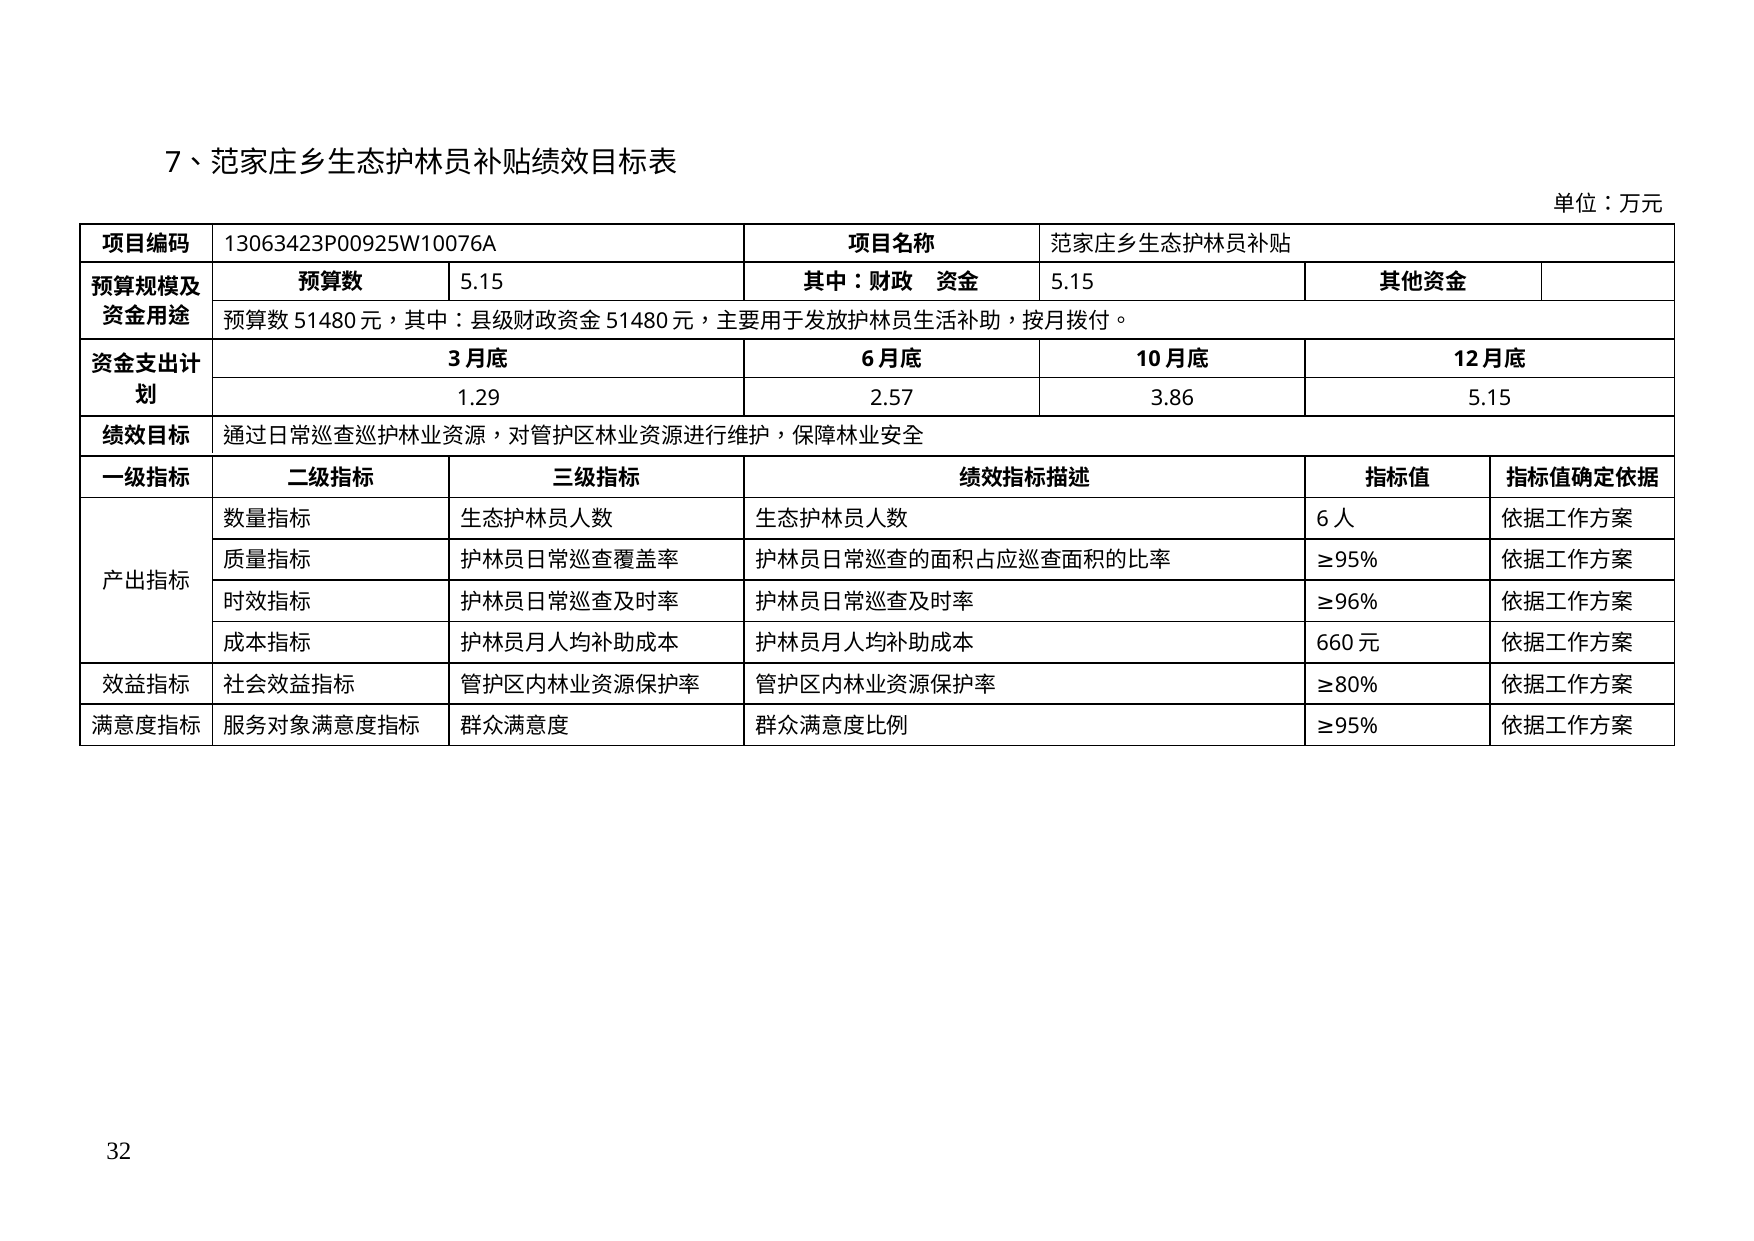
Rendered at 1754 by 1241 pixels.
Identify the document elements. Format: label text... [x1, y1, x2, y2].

table_cell ≥95% [1306, 705, 1489, 745]
table_cell 6人 [1306, 498, 1489, 538]
table_cell 5.15 [1040, 263, 1304, 300]
table_cell 时效指标 [213, 581, 448, 621]
table_cell 依据工作方案 [1491, 540, 1674, 579]
table_header 单位：万元 [81, 183, 1674, 223]
table_cell 其中：财政 资金 [745, 263, 1039, 300]
table_cell 数量指标 [213, 498, 448, 538]
table_cell 绩效目标 [81, 417, 212, 453]
table_header 三级指标 [450, 457, 743, 497]
table_cell 资金支出计划 [81, 340, 212, 415]
table_cell 依据工作方案 [1491, 705, 1674, 745]
table_cell 项目名称 [745, 225, 1039, 261]
table_cell 2.57 [745, 378, 1039, 415]
table_header 指标值确定依据 [1491, 457, 1674, 497]
table_cell 护林员月人均补助成本 [745, 622, 1304, 662]
table_cell 社会效益指标 [213, 664, 448, 703]
table_cell 成本指标 [213, 622, 448, 662]
table_cell 护林员月人均补助成本 [450, 622, 743, 662]
table_cell 护林员日常巡查覆盖率 [450, 540, 743, 579]
table_cell 12月底 [1306, 340, 1674, 377]
table_header 一级指标 [81, 457, 212, 497]
table_cell 10月底 [1040, 340, 1304, 377]
table_cell 产出指标 [81, 498, 212, 662]
table_cell 预算数 [213, 263, 448, 300]
table_cell 项目编码 [81, 225, 212, 261]
table_cell 生态护林员人数 [745, 498, 1304, 538]
table_cell 660元 [1306, 622, 1489, 662]
table_cell 管护区内林业资源保护率 [450, 664, 743, 703]
table_cell 依据工作方案 [1491, 622, 1674, 662]
table_header 指标值 [1306, 457, 1489, 497]
table_cell 3月底 [213, 340, 743, 377]
table_cell 依据工作方案 [1491, 498, 1674, 538]
table_cell 3.86 [1040, 378, 1304, 415]
table_cell 预算数51480元，其中：县级财政资金51480元，主要用于发放护林员生活补助，按月拨付。 [213, 301, 1674, 338]
table_cell [1542, 263, 1674, 300]
table_cell 生态护林员人数 [450, 498, 743, 538]
table_cell 预算规模及资金用途 [81, 263, 212, 338]
table_cell 依据工作方案 [1491, 581, 1674, 621]
table_cell 6月底 [745, 340, 1039, 377]
table_cell ≥95% [1306, 540, 1489, 579]
table_header 绩效指标描述 [745, 457, 1304, 497]
table_cell ≥80% [1306, 664, 1489, 703]
table_cell 管护区内林业资源保护率 [745, 664, 1304, 703]
table_cell 1.29 [213, 378, 743, 415]
table_cell 质量指标 [213, 540, 448, 579]
table_cell 依据工作方案 [1491, 664, 1674, 703]
text 7、范家庄乡生态护林员补贴绩效目标表 [106, 142, 1648, 181]
table_cell 满意度指标 [81, 705, 212, 745]
table_cell 13063423P00925W10076A [213, 225, 743, 261]
table_cell 群众满意度 [450, 705, 743, 745]
table_cell 护林员日常巡查及时率 [450, 581, 743, 621]
table_cell 效益指标 [81, 664, 212, 703]
table_cell 服务对象满意度指标 [213, 705, 448, 745]
table_cell 护林员日常巡查及时率 [745, 581, 1304, 621]
table_header 二级指标 [213, 457, 448, 497]
table_cell 群众满意度比例 [745, 705, 1304, 745]
table_cell ≥96% [1306, 581, 1489, 621]
table_cell 5.15 [450, 263, 743, 300]
table_cell 5.15 [1306, 378, 1674, 415]
table_cell 范家庄乡生态护林员补贴 [1040, 225, 1674, 261]
table_cell 护林员日常巡查的面积占应巡查面积的比率 [745, 540, 1304, 579]
table_cell 通过日常巡查巡护林业资源，对管护区林业资源进行维护，保障林业安全 [213, 417, 1674, 453]
table_cell 其他资金 [1306, 263, 1541, 300]
